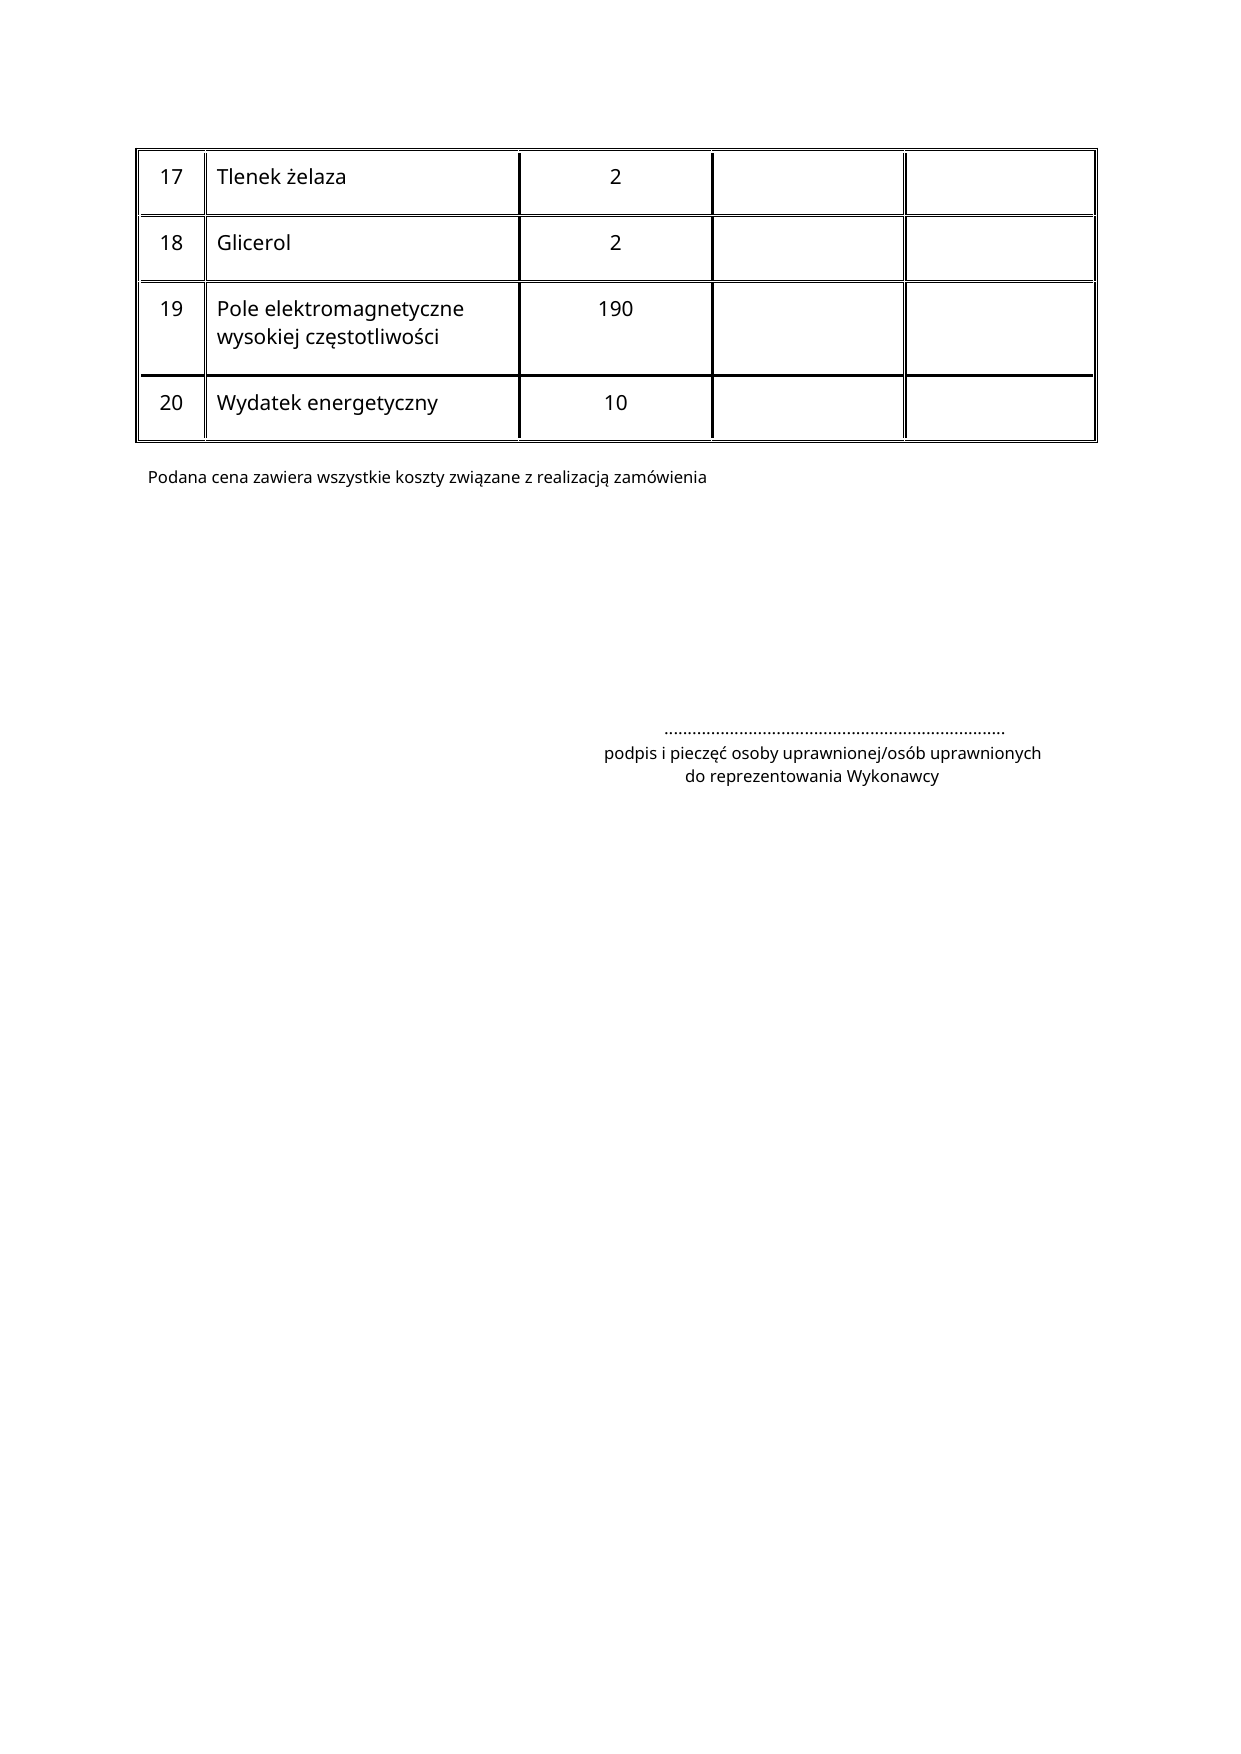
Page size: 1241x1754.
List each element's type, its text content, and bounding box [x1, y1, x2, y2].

text podpis i pieczęć osoby uprawnionej/osób uprawnionych [148, 742, 1093, 764]
table_cell Tlenek żelaza [206, 149, 519, 213]
table_cell [907, 214, 1095, 279]
table_cell [712, 374, 905, 440]
table_cell 2 [521, 217, 711, 279]
table_cell [714, 283, 903, 374]
text do reprezentowania Wykonawcy [148, 764, 1093, 787]
table_cell 10 [519, 377, 712, 440]
table_cell [714, 217, 903, 279]
table_cell 190 [521, 283, 711, 374]
table_cell [905, 151, 1094, 213]
table_cell 19 [139, 280, 204, 374]
table_cell Wydatek energetyczny [206, 377, 519, 440]
table_cell 2 [519, 149, 712, 213]
table_cell [712, 149, 905, 213]
table_cell 17 [139, 151, 206, 213]
table_cell [907, 280, 1095, 374]
table_cell 20 [139, 374, 206, 440]
table_cell 18 [139, 214, 204, 279]
table_cell Glicerol [207, 217, 518, 279]
text Podana cena zawiera wszystkie koszty związane z realizacją zamówienia [148, 466, 1093, 488]
table_cell Pole elektromagnetyczne wysokiej częstotliwości [207, 283, 518, 374]
table_cell [905, 374, 1094, 440]
text ......................................................................... [664, 686, 1093, 738]
